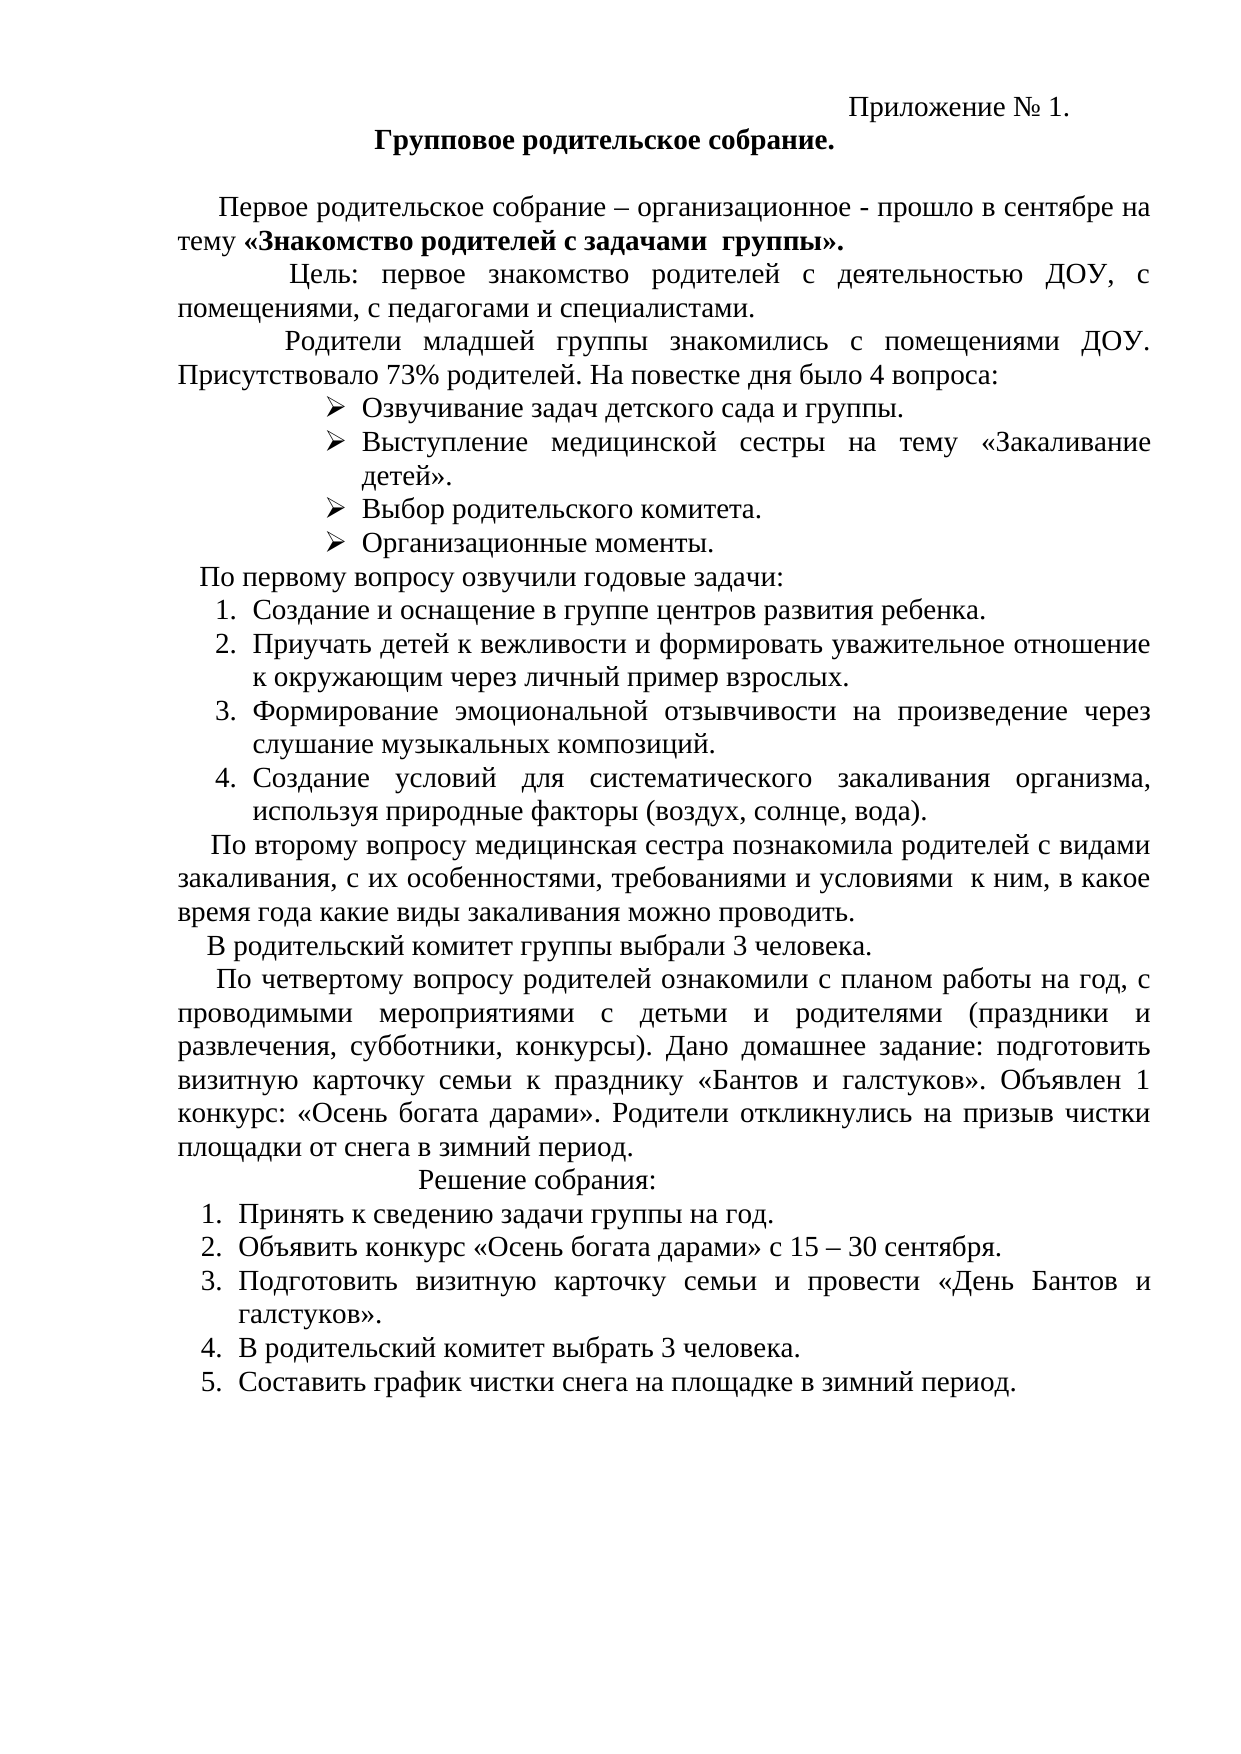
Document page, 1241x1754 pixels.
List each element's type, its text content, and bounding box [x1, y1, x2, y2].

text В родительский комитет группы выбрали 3 человека. [177, 928, 1152, 961]
text Цель: первое знакомство родителей с деятельностью ДОУ, с помещениями, с педагогами и специалистами. [177, 256, 1152, 323]
list Организационные моменты. [324, 525, 1152, 559]
list Формирование эмоциональной отзывчивости на произведение через слушание музыкальных композиций. [215, 693, 1152, 760]
list В родительский комитет выбрать 3 человека. [201, 1330, 1152, 1364]
list Составить график чистки снега на площадке в зимний период. [201, 1364, 1152, 1397]
list Подготовить визитную карточку семьи и провести «День Бантов и галстуков». [201, 1263, 1152, 1330]
text Первое родительское собрание – организационное - прошло в сентябре на тему «Знакомство родителей с задачами группы». [177, 189, 1152, 256]
text Решение собрания: [177, 1162, 1152, 1196]
list Создание и оснащение в группе центров развития ребенка. [215, 592, 1152, 626]
text Групповое родительское собрание. [177, 122, 1152, 156]
list Создание условий для систематического закаливания организма, используя природные факторы (воздух, солнце, вода). [215, 760, 1152, 827]
list Выступление медицинской сестры на тему «Закаливание детей». [324, 424, 1152, 491]
text По первому вопросу озвучили годовые задачи: [177, 559, 1152, 592]
list Объявить конкурс «Осень богата дарами» с 15 – 30 сентября. [201, 1229, 1152, 1263]
text По второму вопросу медицинская сестра познакомила родителей с видами закаливания, с их особенностями, требованиями и условиями к ним, в какое время года какие виды закаливания можно проводить. [177, 827, 1152, 928]
list Принять к сведению задачи группы на год. [201, 1196, 1152, 1229]
list Приучать детей к вежливости и формировать уважительное отношение к окружающим через личный пример взрослых. [215, 626, 1152, 693]
text Приложение № 1. [177, 89, 1152, 122]
list Выбор родительского комитета. [324, 491, 1152, 525]
text Родители младшей группы знакомились с помещениями ДОУ. Присутствовало 73% родителей. На повестке дня было 4 вопроса: [177, 323, 1152, 391]
text По четвертому вопросу родителей ознакомили с планом работы на год, с проводимыми мероприятиями с детьми и родителями (праздники и развлечения, субботники, конкурсы). Дано домашнее задание: подготовить визитную карточку семьи к празднику «Бантов и галстуков». Объявлен 1 конкурс: «Осень богата дарами». Родители откликнулись на призыв чистки площадки от снега в зимний период. [177, 961, 1152, 1162]
list Озвучивание задач детского сада и группы. [324, 391, 1152, 424]
